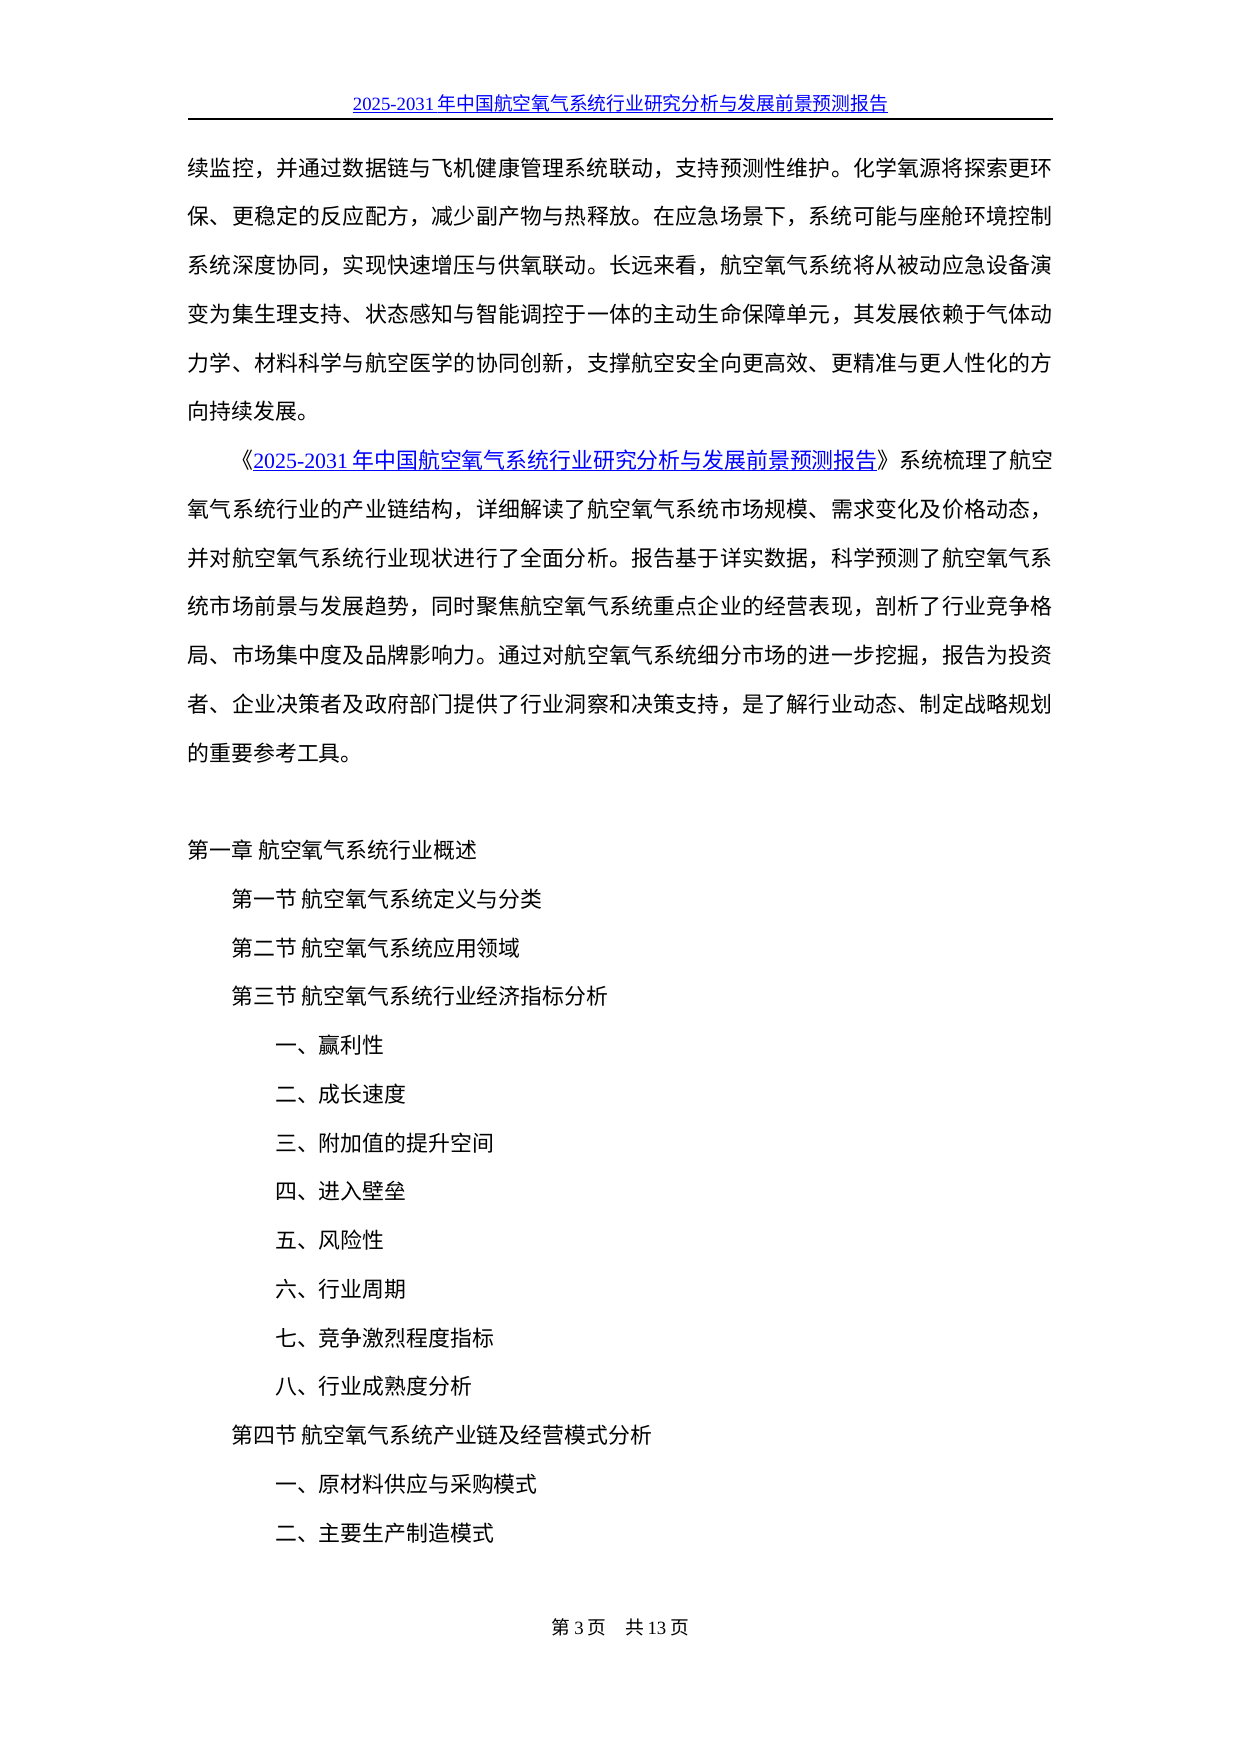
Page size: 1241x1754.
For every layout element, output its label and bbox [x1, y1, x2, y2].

text [187, 150, 1053, 1548]
